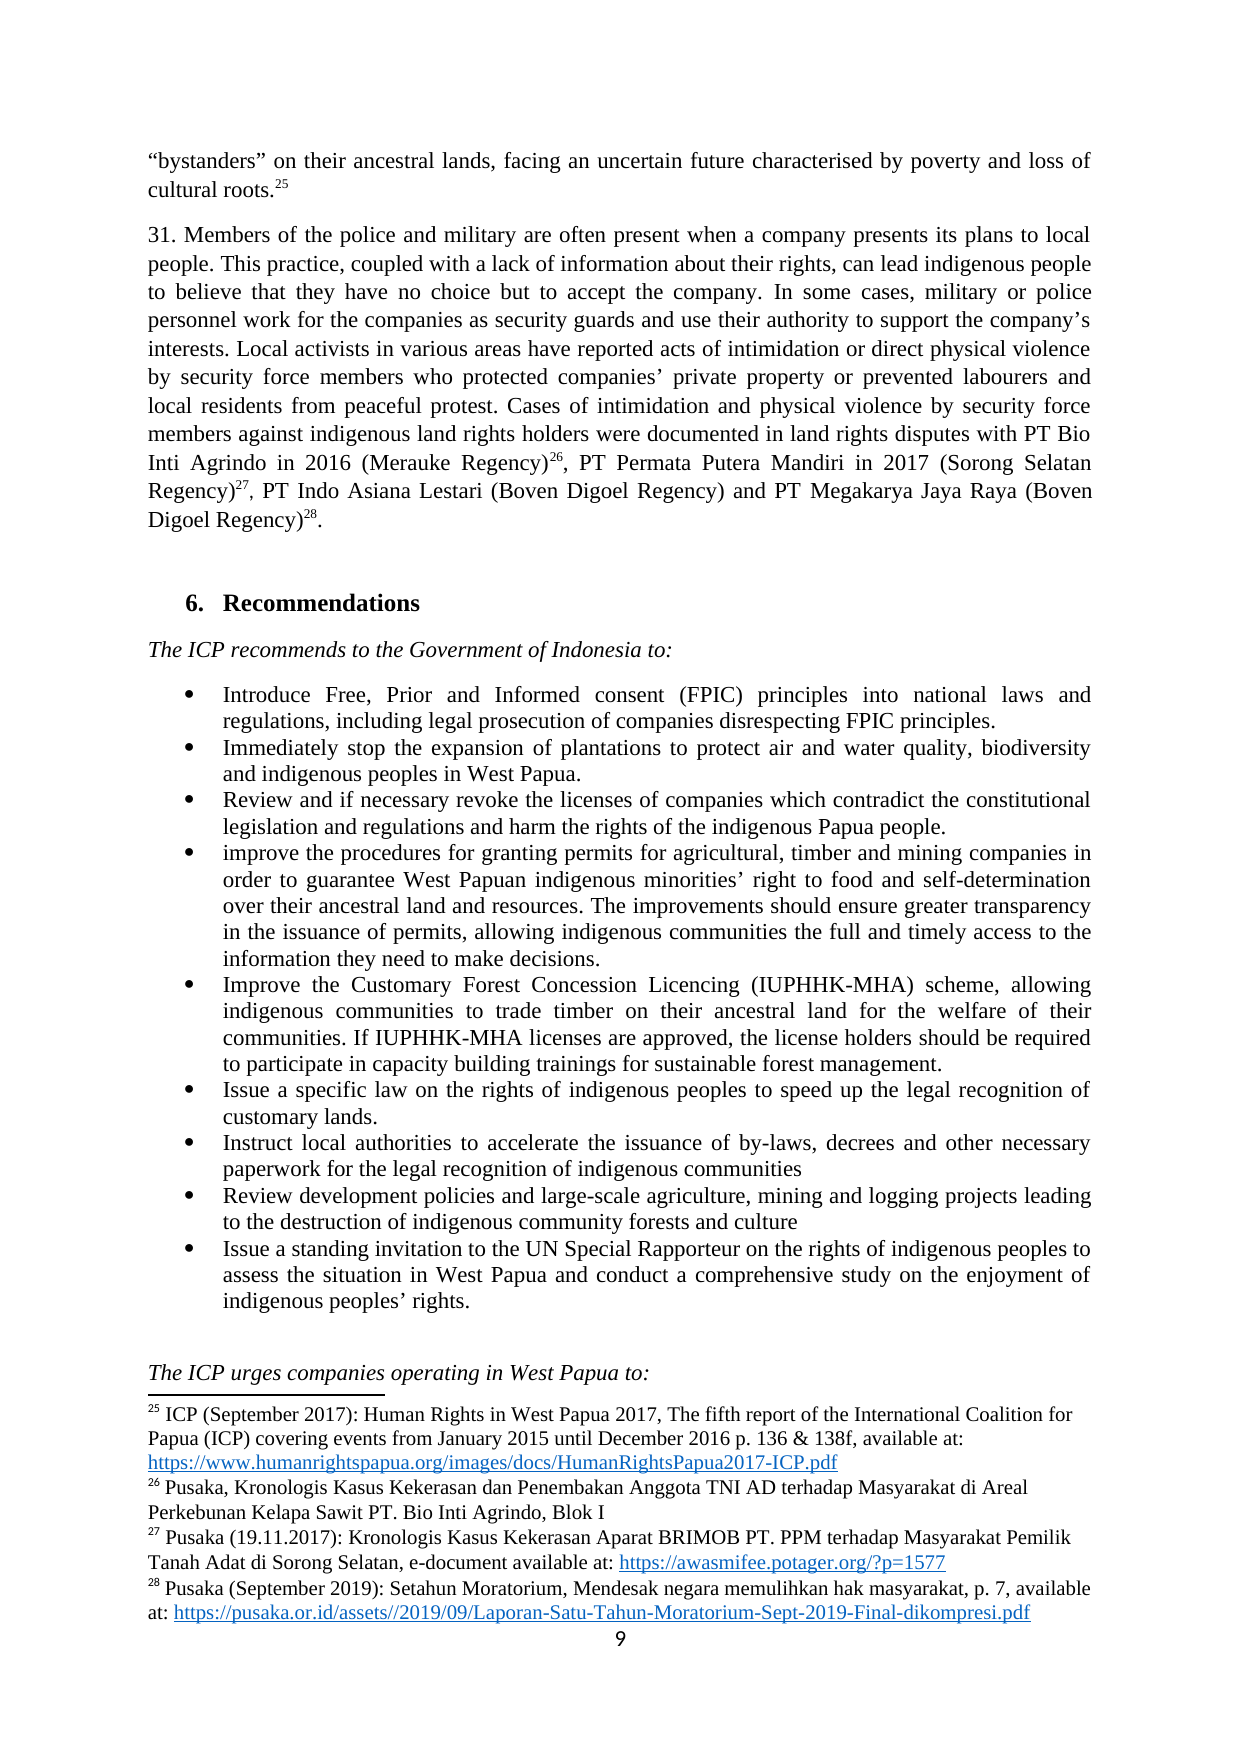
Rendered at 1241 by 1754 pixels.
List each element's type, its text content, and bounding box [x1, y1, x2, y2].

list improve the procedures for granting permits for agricultural, timber and mining companies in order to guarantee West Papuan indigenous minorities’ right to food and self-determination over their ancestral land and resources. The improvements should ensure greater transparency in the issuance of permits, allowing indigenous communities the full and timely access to the information they need to make decisions. [185, 839, 1093, 971]
text The ICP recommends to the Government of Indonesia to: [148, 636, 1093, 662]
list Introduce Free, Prior and Informed consent (FPIC) principles into national laws and regulations, including legal prosecution of companies disrespecting FPIC principles. [185, 681, 1093, 734]
list Issue a specific law on the rights of indigenous peoples to speed up the legal recognition of customary lands. [185, 1076, 1093, 1129]
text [148, 148, 1093, 202]
list Immediately stop the expansion of plantations to protect air and water quality, biodiversity and indigenous peoples in West Papua. [185, 734, 1093, 787]
list Improve the Customary Forest Concession Licencing (IUPHHK-MHA) scheme, allowing indigenous communities to trade timber on their ancestral land for the welfare of their communities. If IUPHHK-MHA licenses are approved, the license holders should be required to participate in capacity building trainings for sustainable forest management. [185, 971, 1093, 1076]
list Issue a standing invitation to the UN Special Rapporteur on the rights of indigenous peoples to assess the situation in West Papua and conduct a comprehensive study on the enjoyment of indigenous peoples’ rights. [185, 1234, 1093, 1314]
list Review and if necessary revoke the licenses of companies which contradict the constitutional legislation and regulations and harm the rights of the indigenous Papua people. [185, 787, 1093, 839]
text 31. Members of the police and military are often present when a company presents its plans to local people. This practice, coupled with a lack of information about their rights, can lead indigenous people to believe that they have no choice but to accept the company. In some cases, military or police personnel work for the companies as security guards and use their authority to support the company’s interests. Local activists in various areas have reported acts of intimidation or direct physical violence by security force members who protected companies’ private property or prevented labourers and local residents from peaceful protest. Cases of intimidation and physical violence by security force members against indigenous land rights holders were documented in land rights disputes with PT Bio Inti Agrindo in 2016 (Merauke Regency), PT Permata Putera Mandiri in 2017 (Sorong Selatan Regency), PT Indo Asiana Lestari (Boven Digoel Regency) and PT Megakarya Jaya Raya (Boven Digoel Regency). [148, 221, 1093, 532]
text The ICP urges companies operating in West Papua to: [148, 1359, 1093, 1385]
list Review development policies and large-scale agriculture, mining and logging projects leading to the destruction of indigenous community forests and culture [185, 1182, 1093, 1234]
list Recommendations [185, 588, 1093, 617]
list Instruct local authorities to accelerate the issuance of by-laws, decrees and other necessary paperwork for the legal recognition of indigenous communities [185, 1129, 1093, 1182]
